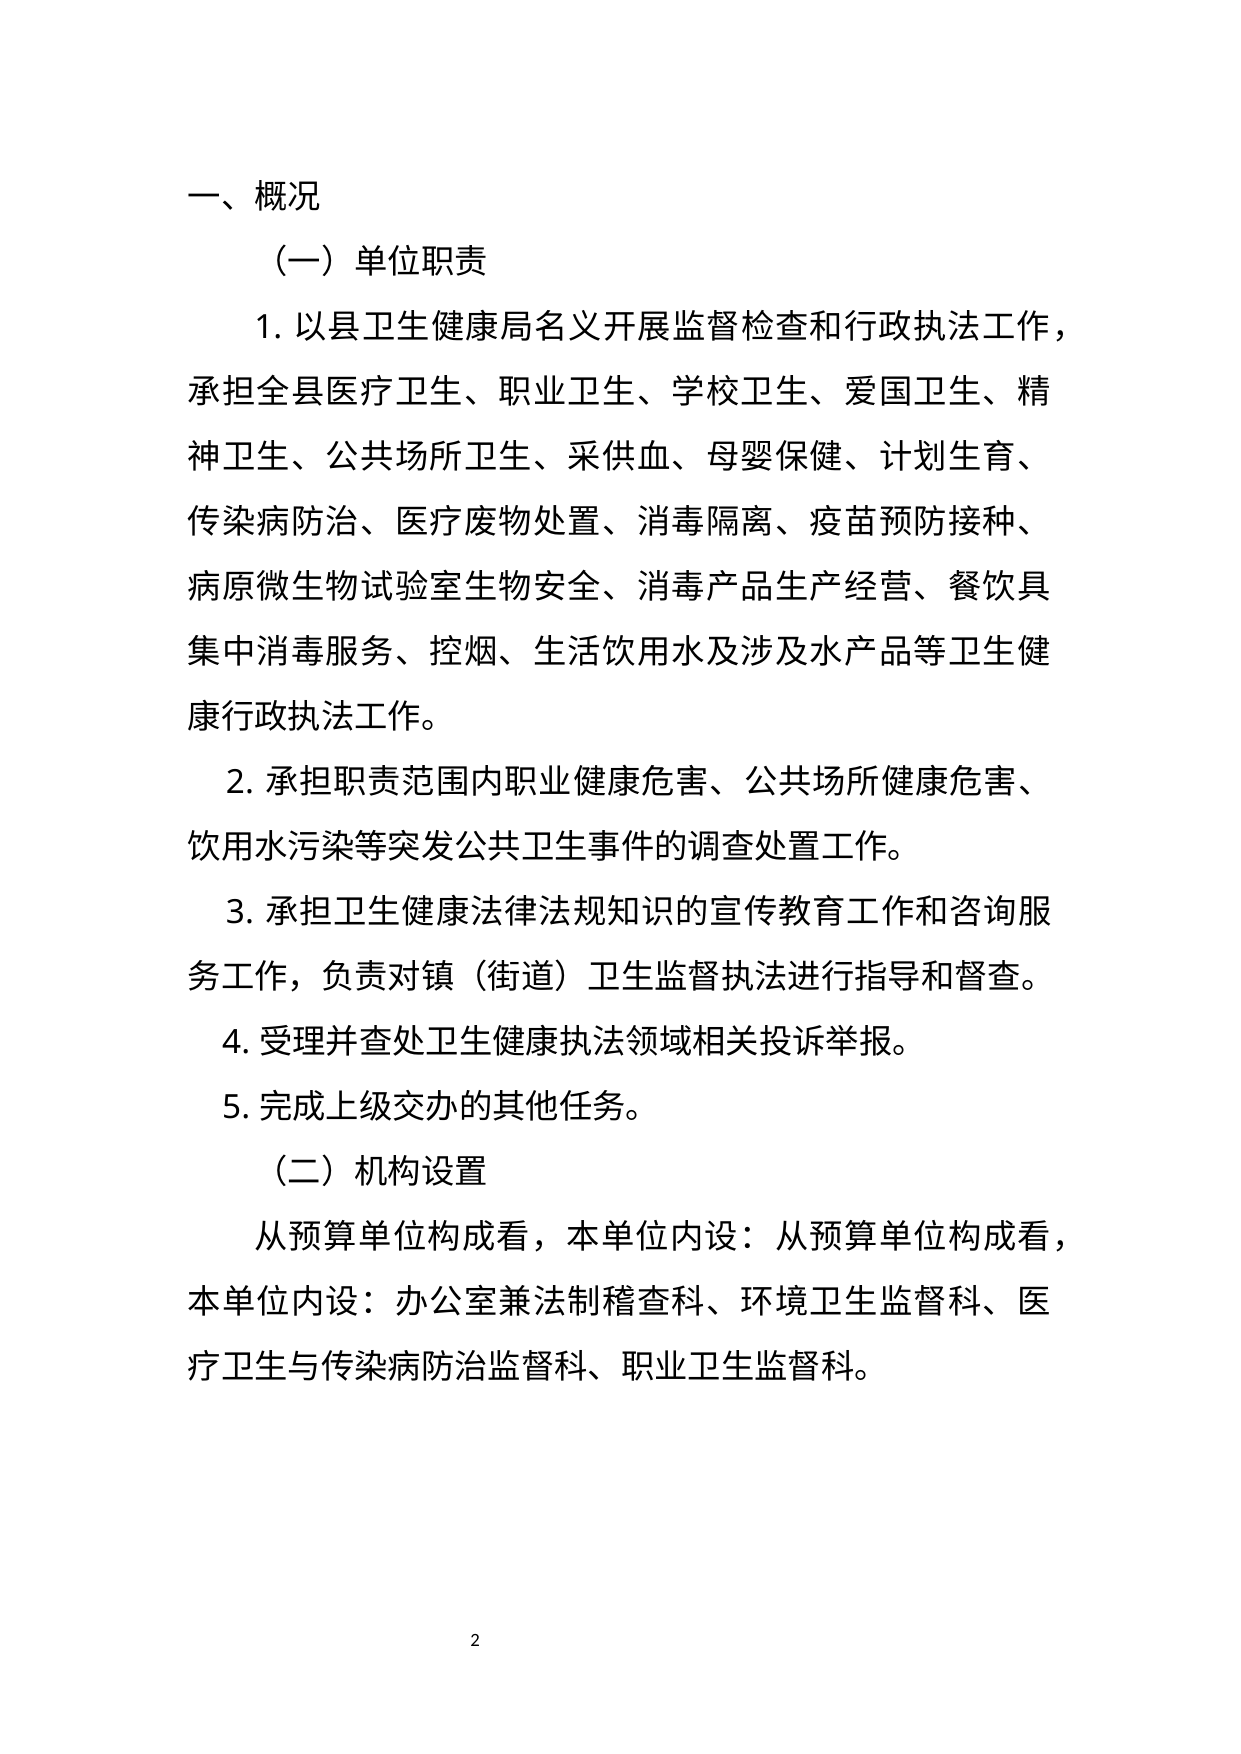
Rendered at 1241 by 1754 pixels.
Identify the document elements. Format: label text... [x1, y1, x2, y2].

text （一）单位职责 [187, 227, 1053, 292]
text 1. 以县卫生健康局名义开展监督检查和行政执法工作，承担全县医疗卫生、职业卫生、学校卫生、爱国卫生、精神卫生、公共场所卫生、采供血、母婴保健、计划生育、传染病防治、医疗废物处置、消毒隔离、疫苗预防接种、病原微生物试验室生物安全、消毒产品生产经营、餐饮具集中消毒服务、控烟、生活饮用水及涉及水产品等卫生健康行政执法工作。 2. 承担职责范围内职业健康危害、公共场所健康危害、饮用水污染等突发公共卫生事件的调查处置工作。 3. 承担卫生健康法律法规知识的宣传教育工作和咨询服务工作，负责对镇（街道）卫生监督执法进行指导和督查。 4. 受理并查处卫生健康执法领域相关投诉举报。 5. 完成上级交办的其他任务。 [187, 292, 1053, 1137]
text 从预算单位构成看，本单位内设：从预算单位构成看，本单位内设：办公室兼法制稽查科、环境卫生监督科、医疗卫生与传染病防治监督科、职业卫生监督科。 [187, 1202, 1053, 1397]
text 一、概况 [187, 162, 1053, 227]
text （二）机构设置 [187, 1137, 1053, 1202]
